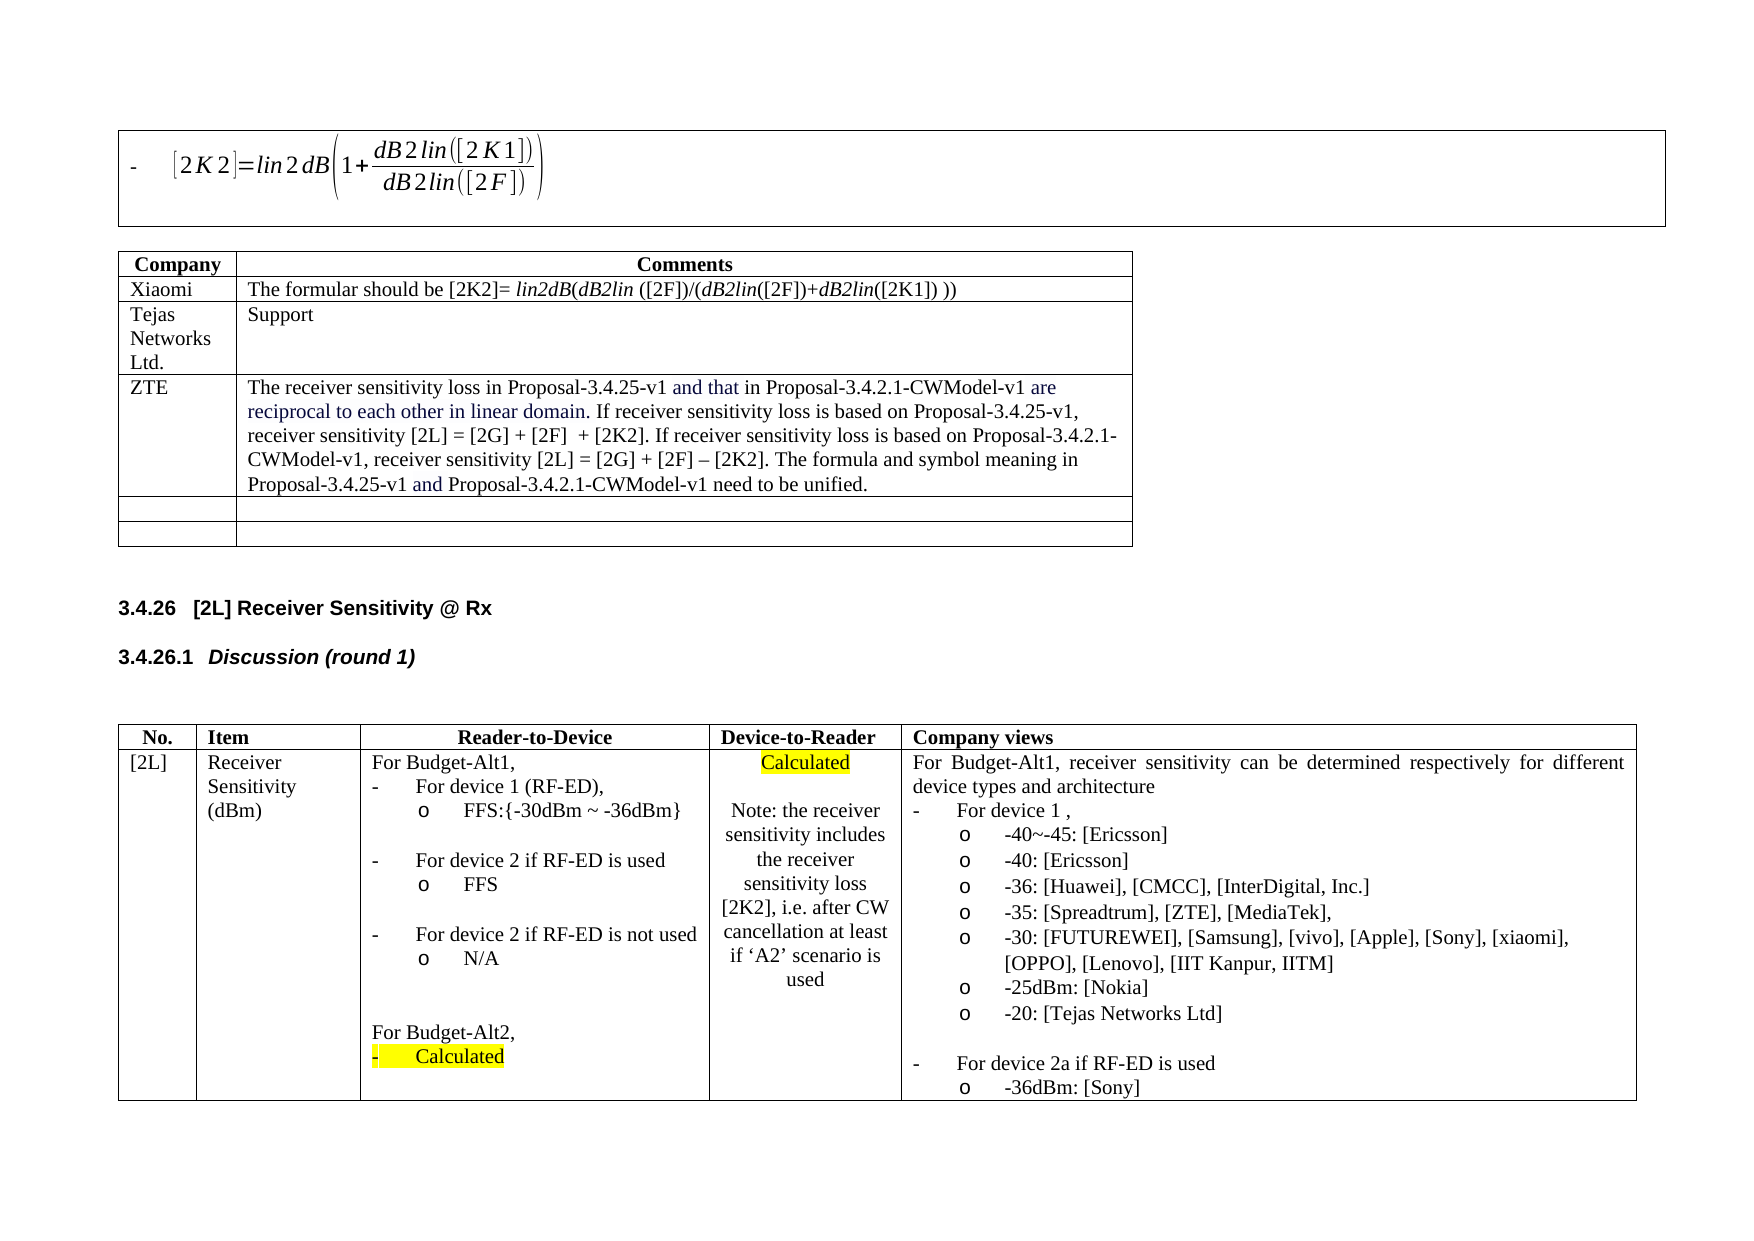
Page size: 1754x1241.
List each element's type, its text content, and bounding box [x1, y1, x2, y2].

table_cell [902, 750, 1636, 1100]
subtitle Discussion (round 1) [118, 645, 1636, 669]
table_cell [197, 750, 360, 1100]
table_cell The receiver sensitivity loss in Proposal-3.4.25-v1 and that in Proposal-3.4.2.1-CWModel-v1 are reciprocal to each other in linear domain. If receiver sensitivity loss is based on Proposal-3.4.25-v1, receiver sensitivity [2L] = [2G] + [2F] + [2K2]. If receiver sensitivity loss is based on Proposal-3.4.2.1-CWModel-v1, receiver sensitivity [2L] = [2G] + [2F] ‒ [2K2]. The formula and symbol meaning in Proposal-3.4.25-v1 and Proposal-3.4.2.1-CWModel-v1 need to be unified. [237, 375, 1132, 496]
table_header Device-to-Reader [710, 725, 901, 749]
table_cell [2L] [119, 750, 196, 1100]
table_cell Xiaomi [119, 277, 236, 301]
table_header Company views [902, 725, 1636, 749]
table_cell [237, 497, 1132, 521]
table_cell The formular should be [2K2]= lin2dB(dB2lin ([2F])/(dB2lin([2F])+dB2lin([2K1]) )) [237, 277, 1132, 301]
table_header Comments [237, 252, 1132, 276]
table_cell [119, 497, 236, 521]
table_cell [119, 522, 236, 546]
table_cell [710, 750, 901, 1100]
table_cell Support [237, 302, 1132, 374]
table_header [119, 131, 1665, 226]
table_header Reader-to-Device [361, 725, 709, 749]
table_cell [361, 750, 709, 1100]
table_cell Tejas Networks Ltd. [119, 302, 236, 374]
table_cell [237, 522, 1132, 546]
table_header Company [119, 252, 236, 276]
subtitle [2L] Receiver Sensitivity @ Rx [118, 596, 1636, 620]
table_header Item [197, 725, 360, 749]
table_header No. [119, 725, 196, 749]
table_cell ZTE [119, 375, 236, 496]
